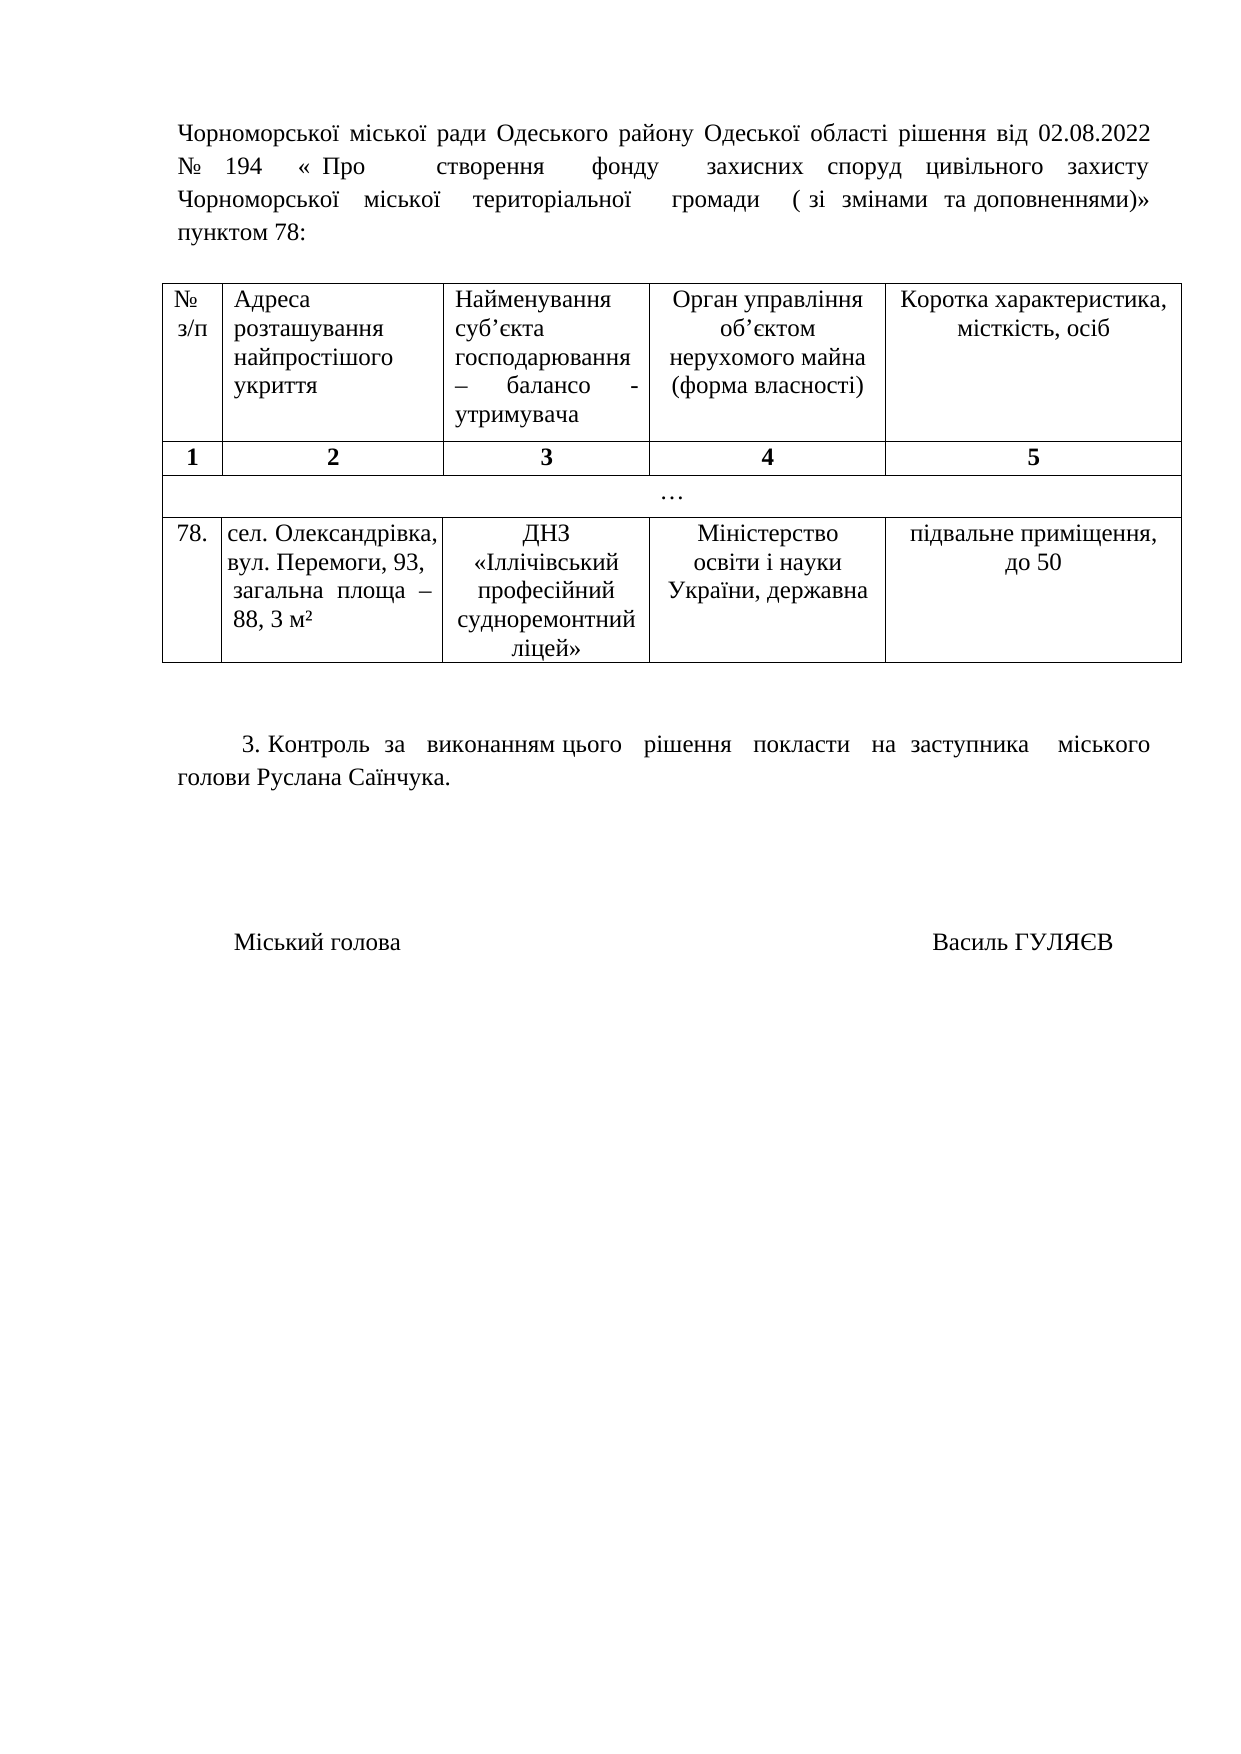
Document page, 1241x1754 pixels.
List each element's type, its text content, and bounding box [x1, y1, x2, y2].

table_cell 5 [886, 442, 1181, 475]
table_header Орган управління об’єктом нерухомого майна (форма власності) [650, 284, 885, 441]
table_cell 4 [650, 442, 885, 475]
table_cell сел. Олександрівка, вул. Перемоги, 93, загальна площа – 88, 3 м² [222, 518, 442, 662]
table_cell Міністерство освіти і науки України, державна [650, 518, 885, 662]
table_cell ДНЗ «Іллічівський професійний судноремонтний ліцей» [443, 518, 649, 662]
text 3. Контроль за виконанням цього рішення покласти на заступника міського голови Руслана Саїнчука. [177, 729, 1152, 791]
table_cell підвальне приміщення, до 50 [886, 518, 1181, 662]
text Міський голова Василь ГУЛЯЄВ [177, 927, 1152, 956]
table_header Адреса розташування найпростішого укриття [223, 284, 443, 441]
table_header Найменування суб’єкта господарювання – балансо - утримувача [444, 284, 649, 441]
table_cell 2 [223, 442, 443, 475]
table_cell 1 [163, 442, 222, 475]
table_cell … [163, 476, 1181, 517]
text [177, 118, 1152, 246]
table_header № з/п [163, 284, 222, 441]
table_header Коротка характеристика, місткість, осіб [886, 284, 1181, 441]
table_cell 78. [163, 518, 221, 662]
table_cell 3 [444, 442, 649, 475]
